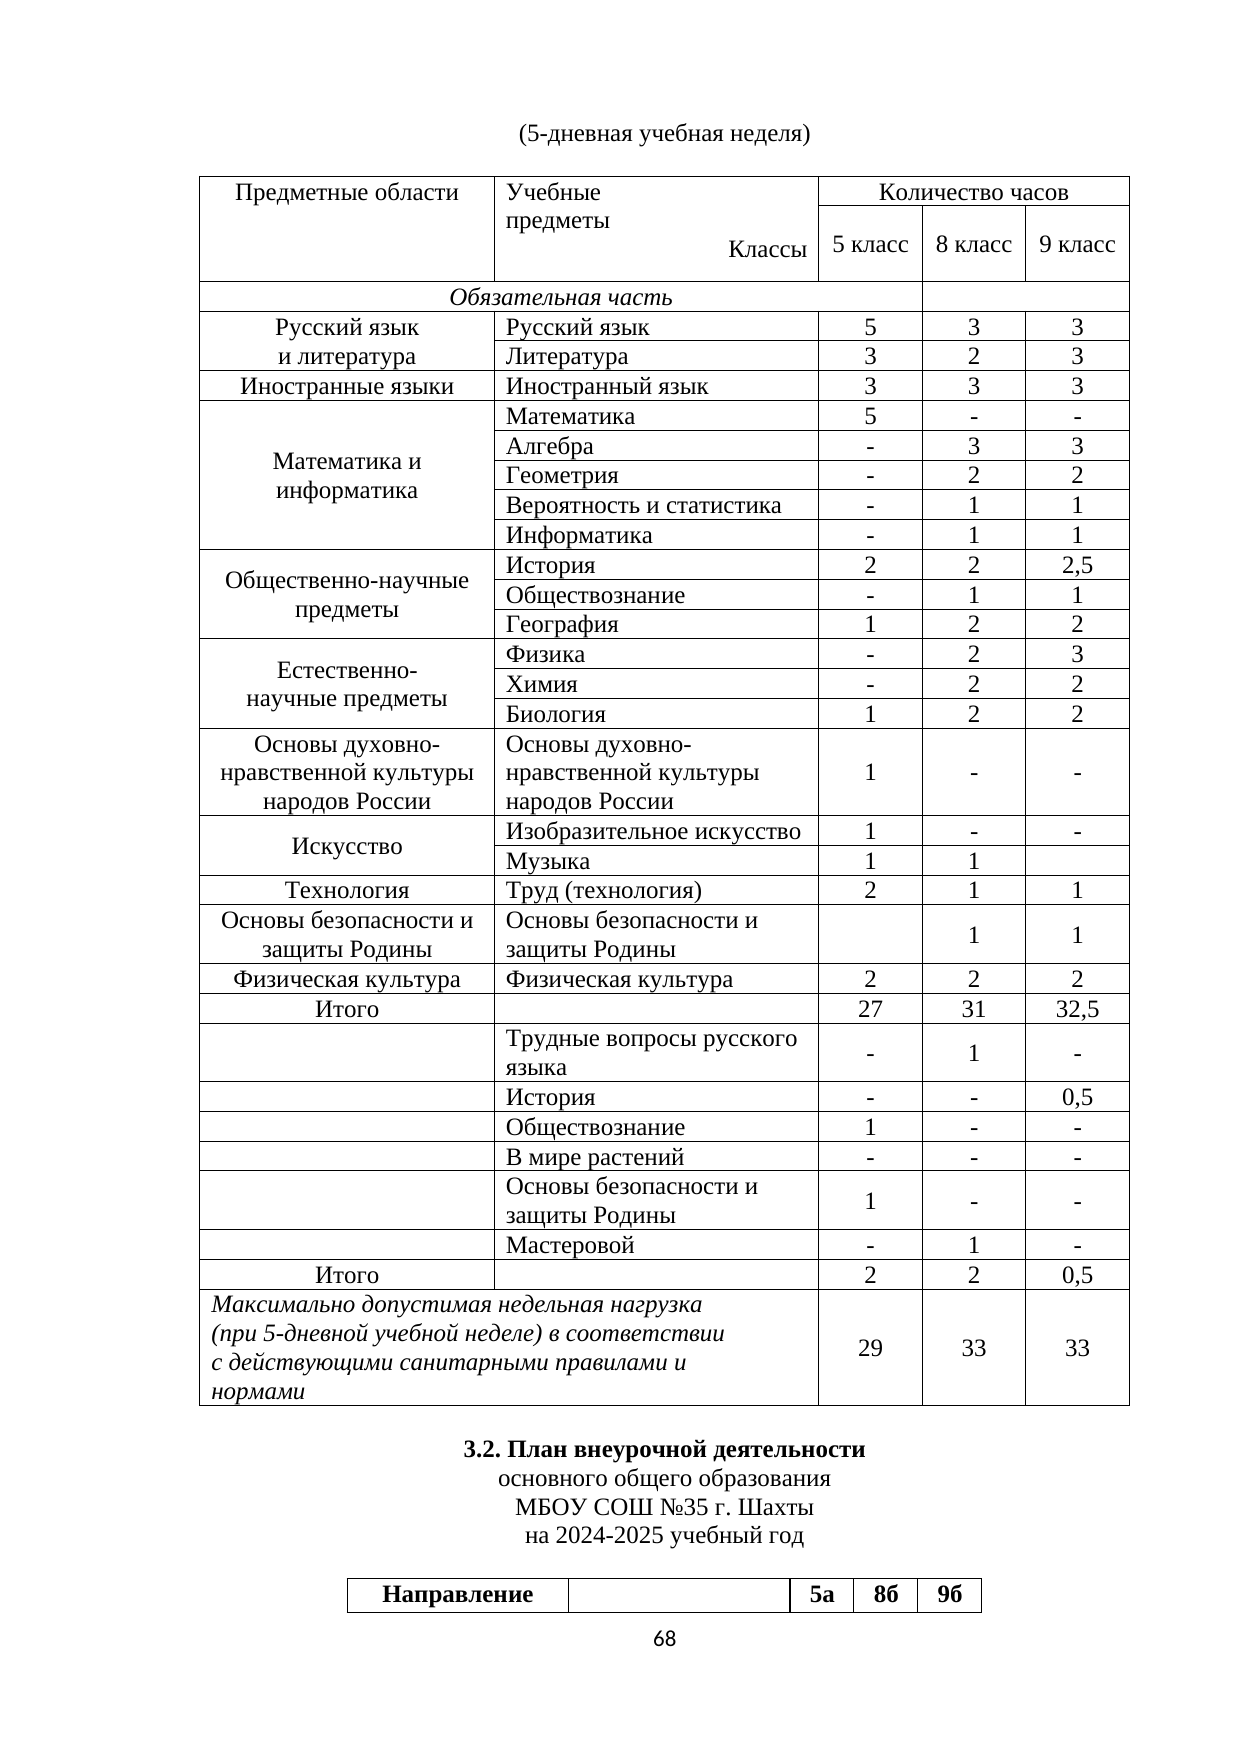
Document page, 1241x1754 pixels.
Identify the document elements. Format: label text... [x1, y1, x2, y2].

table_cell 2 [819, 550, 922, 579]
table_cell [495, 1260, 818, 1288]
table_cell 3 [1026, 312, 1129, 340]
table_cell Искусство [200, 816, 494, 874]
table_cell 1 [819, 610, 922, 638]
table_cell История [495, 1082, 818, 1111]
table_cell География [495, 610, 818, 638]
table_cell В мире растений [495, 1142, 818, 1170]
table_cell История [495, 550, 818, 579]
table_cell 2 [1026, 610, 1129, 638]
table_cell 5 [819, 312, 922, 340]
table_cell Физическая культура [200, 964, 494, 993]
table_cell Физическая культура [495, 964, 818, 993]
table_cell Основы безопасности и защиты Родины [200, 905, 494, 963]
table_cell - [819, 520, 922, 549]
table_cell 2 [819, 1260, 922, 1288]
table_cell Музыка [495, 846, 818, 874]
table_cell [1026, 846, 1129, 874]
table_cell 3 [1026, 639, 1129, 668]
table_header 8б [854, 1579, 917, 1612]
table_cell 3 [923, 431, 1025, 459]
table_cell 3 [923, 312, 1025, 340]
table_cell 2 [923, 699, 1025, 728]
table_cell 0,5 [1026, 1082, 1129, 1111]
table_cell Итого [200, 1260, 494, 1288]
table_cell Итого [200, 994, 494, 1022]
table_cell 0,5 [1026, 1260, 1129, 1288]
table_cell 2 [923, 341, 1025, 370]
table_cell - [1026, 816, 1129, 845]
table_cell Математика [495, 401, 818, 430]
table_cell 1 [923, 520, 1025, 549]
table_cell [200, 1024, 494, 1081]
table_cell - [819, 1142, 922, 1170]
table_cell 1 [1026, 905, 1129, 963]
table_cell - [819, 461, 922, 489]
table_cell 2 [1026, 964, 1129, 993]
table_cell Иностранные языки [200, 371, 494, 400]
table_cell Мастеровой [495, 1230, 818, 1259]
table_cell Основы безопасности и защиты Родины [495, 905, 818, 963]
table_cell [200, 1082, 494, 1111]
table_cell Литература [495, 341, 818, 370]
text (5-дневная учебная неделя) [177, 118, 1152, 147]
table_cell - [1026, 1230, 1129, 1259]
table_cell 27 [819, 994, 922, 1022]
table_cell 1 [923, 1230, 1025, 1259]
table_cell Геометрия [495, 461, 818, 489]
table_cell Информатика [495, 520, 818, 549]
table_cell 1 [923, 876, 1025, 904]
text на 2024-2025 учебный год [177, 1521, 1152, 1549]
table_cell Изобразительное искусство [495, 816, 818, 845]
table_cell 1 [819, 729, 922, 815]
table_cell Основы безопасности и защиты Родины [495, 1171, 818, 1229]
table_cell Химия [495, 669, 818, 698]
table_cell 1 [819, 846, 922, 874]
table_cell - [923, 1171, 1025, 1229]
table_cell 9 класс [1026, 206, 1129, 281]
table_cell - [819, 1024, 922, 1081]
table_cell 3 [1026, 341, 1129, 370]
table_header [569, 1579, 789, 1612]
table_cell Обществознание [495, 1112, 818, 1141]
table_cell 33 [1026, 1290, 1129, 1404]
table_cell 33 [923, 1290, 1025, 1404]
table_cell 2,5 [1026, 550, 1129, 579]
table_cell Максимально допустимая недельная нагрузка (при 5-дневной учебной неделе) в соответствии с действующими санитарными правилами и нормами [200, 1290, 818, 1404]
table_cell Физика [495, 639, 818, 668]
table_cell - [923, 1142, 1025, 1170]
table_cell Общественно-научные предметы [200, 550, 494, 638]
table_cell 2 [923, 964, 1025, 993]
table_cell Технология [200, 876, 494, 904]
table_cell Русский язык и литература [200, 312, 494, 370]
table_cell Вероятность и статистика [495, 490, 818, 519]
table_cell - [819, 431, 922, 459]
table_cell 8 класс [923, 206, 1025, 281]
table_cell 3 [819, 371, 922, 400]
table_cell 1 [923, 490, 1025, 519]
table_cell 2 [923, 639, 1025, 668]
table_cell [200, 1142, 494, 1170]
table_cell 2 [923, 669, 1025, 698]
table_cell - [819, 1230, 922, 1259]
table_cell 31 [923, 994, 1025, 1022]
table_cell - [923, 401, 1025, 430]
text основного общего образования [177, 1463, 1152, 1492]
table_cell 2 [923, 461, 1025, 489]
table_cell 1 [819, 1171, 922, 1229]
table_cell 1 [1026, 490, 1129, 519]
table_cell 29 [819, 1290, 922, 1404]
text 3.2. План внеурочной деятельности [177, 1434, 1152, 1463]
table_cell 3 [1026, 371, 1129, 400]
table_cell 3 [819, 341, 922, 370]
table_cell - [1026, 1112, 1129, 1141]
table_header Учебные предметы Классы [495, 177, 818, 281]
table_cell Математика и информатика [200, 401, 494, 549]
table_cell [200, 1112, 494, 1141]
table_cell 1 [1026, 876, 1129, 904]
table_cell [923, 282, 1129, 311]
table_cell 1 [923, 1024, 1025, 1081]
table_cell Трудные вопросы русского языка [495, 1024, 818, 1081]
table_cell 2 [1026, 699, 1129, 728]
table_cell - [819, 639, 922, 668]
table_cell - [1026, 729, 1129, 815]
table_cell 3 [1026, 431, 1129, 459]
table_cell 1 [923, 580, 1025, 608]
table_header 9б [918, 1579, 981, 1612]
table_cell - [819, 669, 922, 698]
table_cell 2 [923, 610, 1025, 638]
table_cell [819, 905, 922, 963]
table_cell 2 [819, 964, 922, 993]
table_header Предметные области [200, 177, 494, 281]
table_cell 1 [819, 816, 922, 845]
table_cell - [819, 580, 922, 608]
table_cell - [923, 1082, 1025, 1111]
table_cell 1 [819, 1112, 922, 1141]
table_cell - [923, 816, 1025, 845]
table_cell 1 [819, 699, 922, 728]
table_cell Основы духовно-нравственной культуры народов России [200, 729, 494, 815]
table_cell [200, 1230, 494, 1259]
table_cell Труд (технология) [495, 876, 818, 904]
table_header Количество часов [819, 177, 1129, 205]
table_cell 1 [923, 846, 1025, 874]
text МБОУ СОШ №35 г. Шахты [177, 1492, 1152, 1521]
table_cell Обществознание [495, 580, 818, 608]
table_cell 1 [1026, 580, 1129, 608]
table_cell Естественно- научные предметы [200, 639, 494, 728]
table_cell Биология [495, 699, 818, 728]
table_cell Русский язык [495, 312, 818, 340]
table_cell 2 [923, 1260, 1025, 1288]
table_cell [200, 1171, 494, 1229]
table_cell 1 [923, 905, 1025, 963]
table_cell - [819, 490, 922, 519]
table_cell 2 [923, 550, 1025, 579]
table_cell Алгебра [495, 431, 818, 459]
table_cell 2 [1026, 669, 1129, 698]
table_cell [495, 994, 818, 1022]
table_cell Иностранный язык [495, 371, 818, 400]
table_cell 2 [1026, 461, 1129, 489]
table_cell 5 [819, 401, 922, 430]
table_cell 3 [923, 371, 1025, 400]
table_cell - [819, 1082, 922, 1111]
table_cell - [1026, 1024, 1129, 1081]
table_cell - [1026, 1142, 1129, 1170]
table_cell - [1026, 1171, 1129, 1229]
table_cell 1 [1026, 520, 1129, 549]
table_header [348, 1579, 568, 1612]
table_cell - [923, 1112, 1025, 1141]
table_cell 2 [819, 876, 922, 904]
table_header 5а [791, 1579, 853, 1612]
table_cell 5 класс [819, 206, 922, 281]
table_cell Обязательная часть [200, 282, 922, 311]
table_cell 32,5 [1026, 994, 1129, 1022]
table_cell - [1026, 401, 1129, 430]
table_cell - [923, 729, 1025, 815]
table_cell Основы духовно-нравственной культуры народов России [495, 729, 818, 815]
